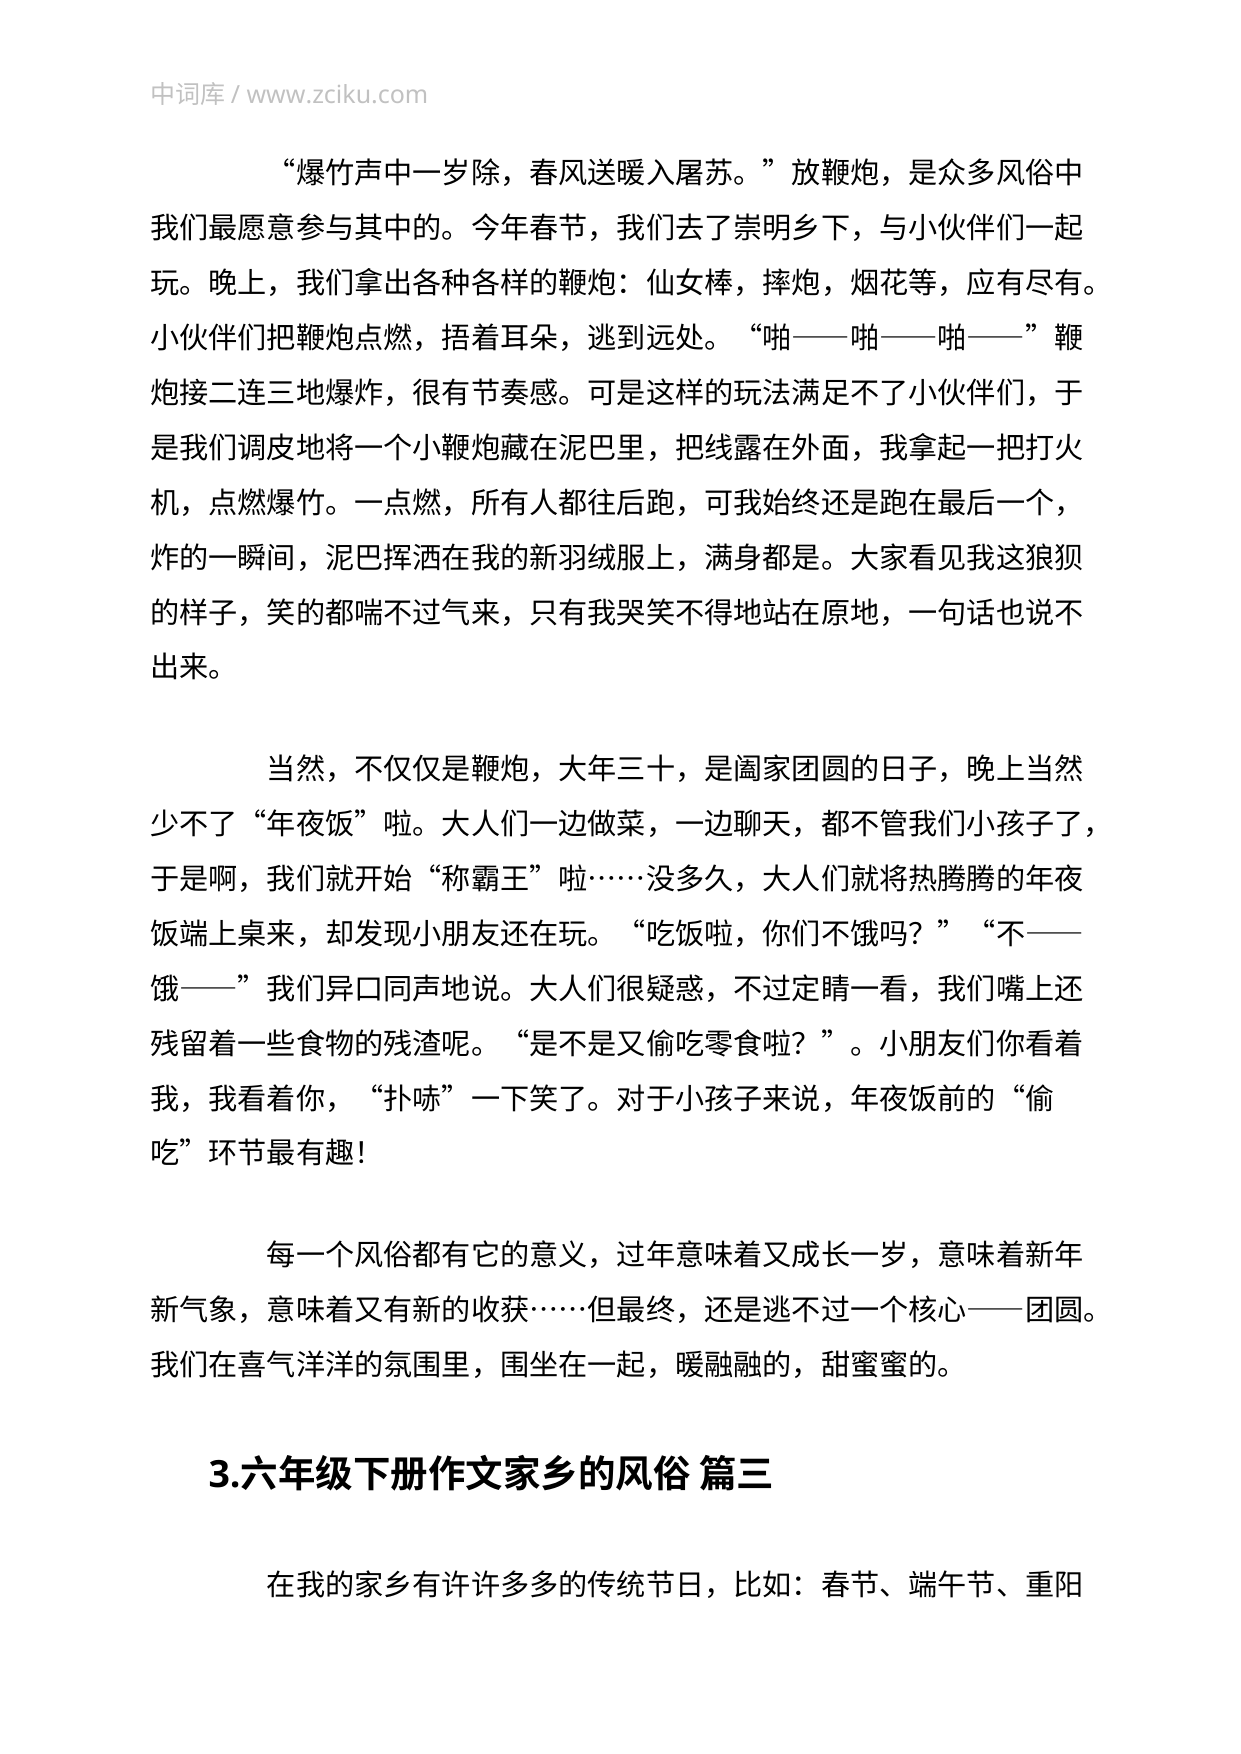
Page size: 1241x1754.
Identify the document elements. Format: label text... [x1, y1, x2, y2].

text 当然，不仅仅是鞭炮，大年三十，是阖家团圆的日子，晚上当然少不了“年夜饭”啦。大人们一边做菜，一边聊天，都不管我们小孩子了，于是啊，我们就开始“称霸王”啦……没多久，大人们就将热腾腾的年夜饭端上桌来，却发现小朋友还在玩。“吃饭啦，你们不饿吗？”“不——饿——”我们异口同声地说。大人们很疑惑，不过定睛一看，我们嘴上还残留着一些食物的残渣呢。“是不是又偷吃零食啦？”。小朋友们你看着我，我看着你，“扑哧”一下笑了。对于小孩子来说，年夜饭前的“偷吃”环节最有趣！ [150, 746, 1090, 1172]
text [150, 1561, 1090, 1603]
text “爆竹声中一岁除，春风送暖入屠苏。”放鞭炮，是众多风俗中我们最愿意参与其中的。今年春节，我们去了崇明乡下，与小伙伴们一起玩。晚上，我们拿出各种各样的鞭炮：仙女棒，摔炮，烟花等，应有尽有。小伙伴们把鞭炮点燃，捂着耳朵，逃到远处。“啪——啪——啪——”鞭炮接二连三地爆炸，很有节奏感。可是这样的玩法满足不了小伙伴们，于是我们调皮地将一个小鞭炮藏在泥巴里，把线露在外面，我拿起一把打火机，点燃爆竹。一点燃，所有人都往后跑，可我始终还是跑在最后一个，炸的一瞬间，泥巴挥洒在我的新羽绒服上，满身都是。大家看见我这狼狈的样子，笑的都喘不过气来，只有我哭笑不得地站在原地，一句话也说不出来。 [150, 150, 1090, 686]
text 每一个风俗都有它的意义，过年意味着又成长一岁，意味着新年新气象，意味着又有新的收获……但最终，还是逃不过一个核心——团圆。我们在喜气洋洋的氛围里，围坐在一起，暖融融的，甜蜜蜜的。 [150, 1232, 1090, 1384]
text 3.六年级下册作文家乡的风俗 篇三 [150, 1443, 1090, 1498]
